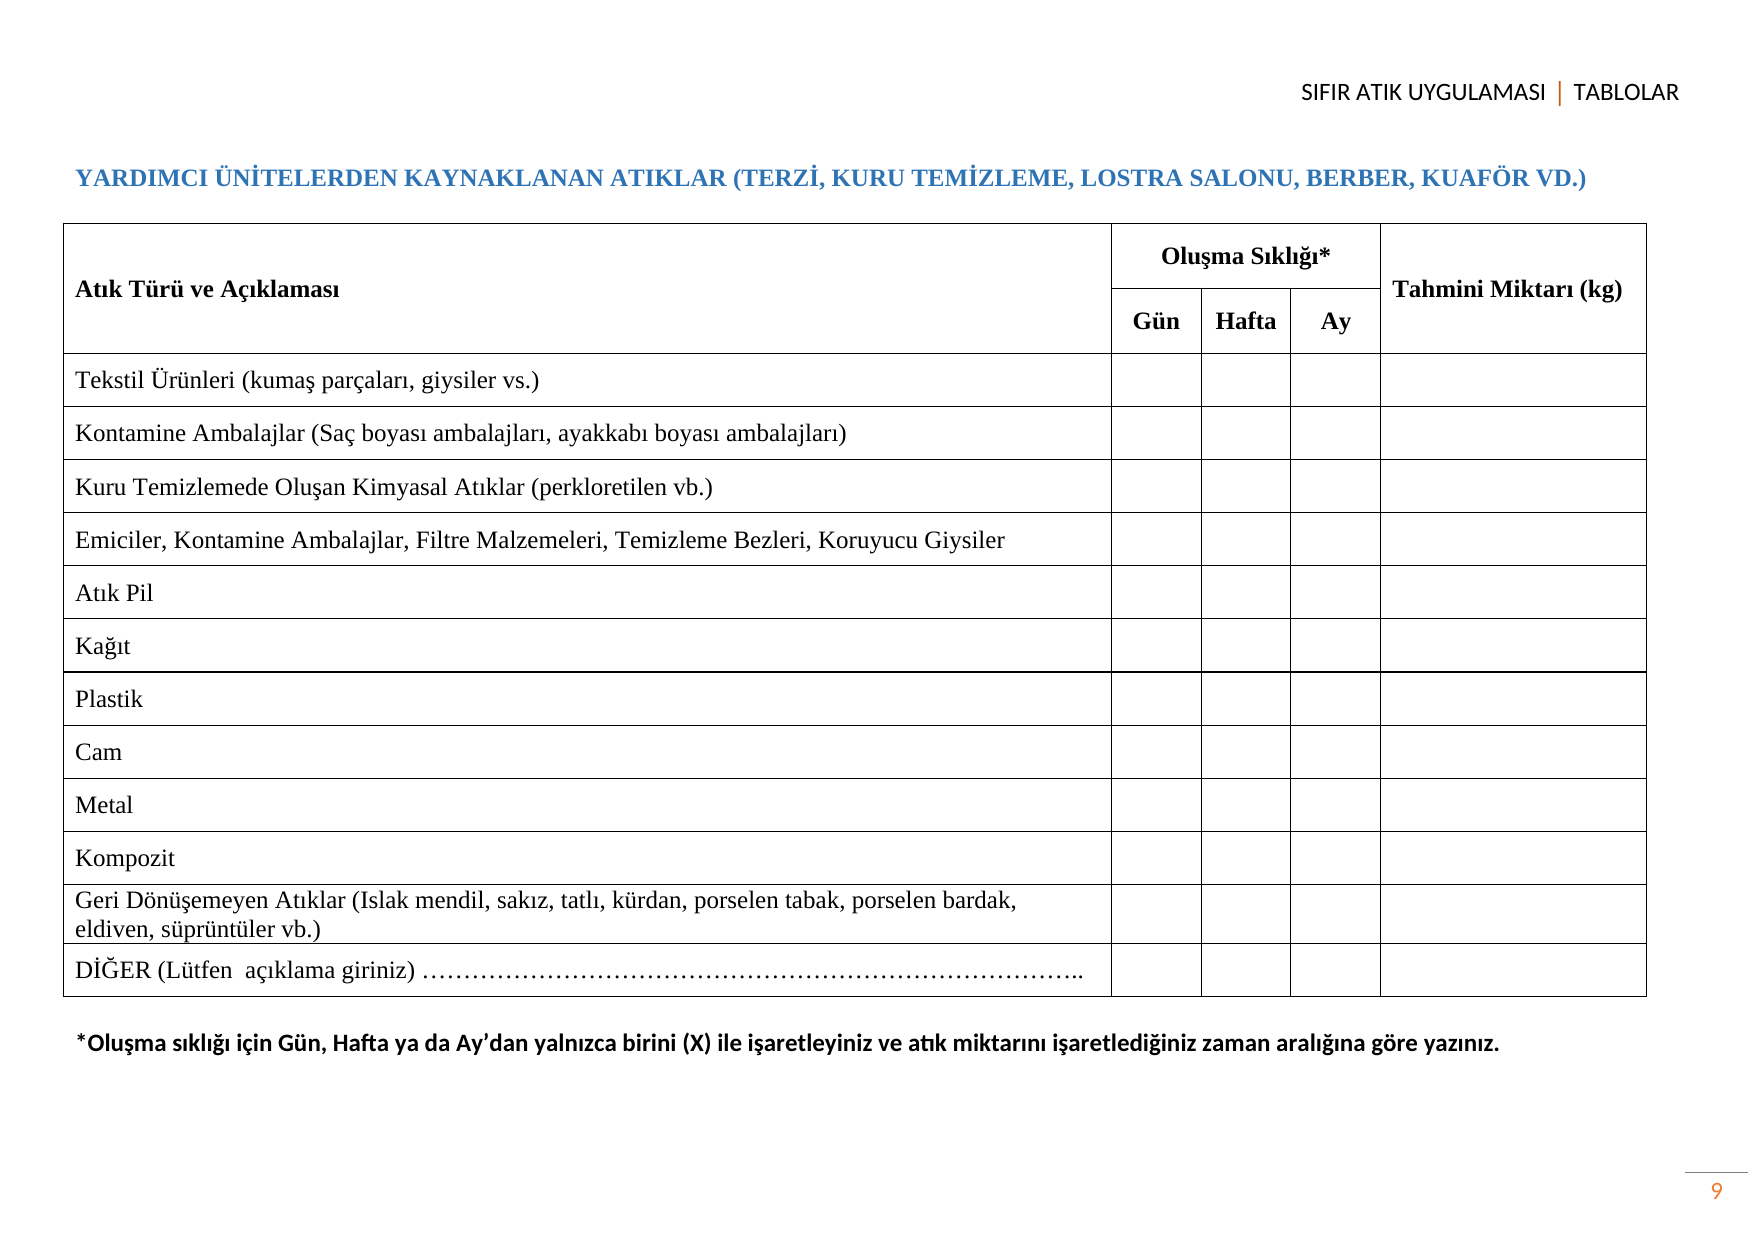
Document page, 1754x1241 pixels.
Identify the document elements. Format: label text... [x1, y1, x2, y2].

table_cell [1381, 944, 1646, 996]
table_cell [1381, 673, 1646, 724]
table_cell [1112, 619, 1201, 671]
table_cell [1202, 726, 1290, 778]
table_cell [1112, 566, 1201, 618]
table_cell [1291, 673, 1380, 724]
table_cell [1381, 726, 1646, 778]
table_cell [1381, 779, 1646, 831]
table_cell [1291, 779, 1380, 831]
subtitle YARDIMCI ÜNİTELERDEN KAYNAKLANAN ATIKLAR (TERZİ, KURU TEMİZLEME, LOSTRA SALONU, BERBER, KUAFÖR VD.) [75, 163, 1679, 192]
table_header Tahmini Miktarı (kg) [1381, 224, 1646, 353]
table_cell [1291, 832, 1380, 884]
table_cell [1291, 726, 1380, 778]
table_cell Tekstil Ürünleri (kumaş parçaları, giysiler vs.) [64, 354, 1111, 406]
table_header Oluşma Sıklığı* [1112, 224, 1380, 288]
table_cell [1202, 407, 1290, 459]
table_cell [1112, 885, 1201, 942]
table_header Atık Türü ve Açıklaması [64, 224, 1111, 353]
table_cell [1291, 619, 1380, 671]
table_cell [1381, 354, 1646, 406]
table_cell Gün [1112, 289, 1201, 353]
table_cell Metal [64, 779, 1111, 831]
table_cell Kuru Temizlemede Oluşan Kimyasal Atıklar (perkloretilen vb.) [64, 460, 1111, 512]
table_cell [1112, 460, 1201, 512]
table_cell DİĞER (Lütfen açıklama giriniz) …………………………………………………………………….. [64, 944, 1111, 996]
table_cell [1381, 566, 1646, 618]
table_cell Emiciler, Kontamine Ambalajlar, Filtre Malzemeleri, Temizleme Bezleri, Koruyucu Giysiler [64, 513, 1111, 565]
table_cell [1112, 354, 1201, 406]
table_cell [1381, 460, 1646, 512]
table_cell [1291, 566, 1380, 618]
table_cell [1291, 885, 1380, 942]
table_cell Atık Pil [64, 566, 1111, 618]
table_cell [1381, 832, 1646, 884]
table_cell [1112, 513, 1201, 565]
table_cell [1202, 885, 1290, 942]
table_cell [1381, 513, 1646, 565]
table_cell [1202, 779, 1290, 831]
table_cell [1381, 885, 1646, 942]
table_cell [1291, 354, 1380, 406]
table_cell [1202, 673, 1290, 724]
table_cell [1112, 726, 1201, 778]
table_cell [1291, 513, 1380, 565]
table_cell Hafta [1202, 289, 1290, 353]
table_cell [1112, 673, 1201, 724]
table_cell [1381, 407, 1646, 459]
table_cell Kontamine Ambalajlar (Saç boyası ambalajları, ayakkabı boyası ambalajları) [64, 407, 1111, 459]
table_cell [1112, 407, 1201, 459]
table_cell Cam [64, 726, 1111, 778]
table_cell [1202, 460, 1290, 512]
table_cell [1202, 832, 1290, 884]
table_cell [1202, 513, 1290, 565]
table_cell Kompozit [64, 832, 1111, 884]
table_cell Geri Dönüşemeyen Atıklar (Islak mendil, sakız, tatlı, kürdan, porselen tabak, porselen bardak, eldiven, süprüntüler vb.) [64, 885, 1111, 942]
table_cell [1112, 779, 1201, 831]
table_cell [1202, 619, 1290, 671]
table_cell Ay [1291, 289, 1380, 353]
table_cell Kağıt [64, 619, 1111, 671]
table_cell [1381, 619, 1646, 671]
text *Oluşma sıklığı için Gün, Hafta ya da Ay’dan yalnızca birini (X) ile işaretleyiniz ve atık miktarını işaretlediğiniz zaman aralığına göre yazınız. [75, 1027, 1679, 1058]
table_cell Plastik [64, 673, 1111, 724]
table_cell [1202, 566, 1290, 618]
table_cell [1202, 354, 1290, 406]
table_cell [1291, 407, 1380, 459]
table_cell [1112, 944, 1201, 996]
table_cell [1112, 832, 1201, 884]
table_cell [1291, 944, 1380, 996]
table_cell [1202, 944, 1290, 996]
table_cell [1291, 460, 1380, 512]
